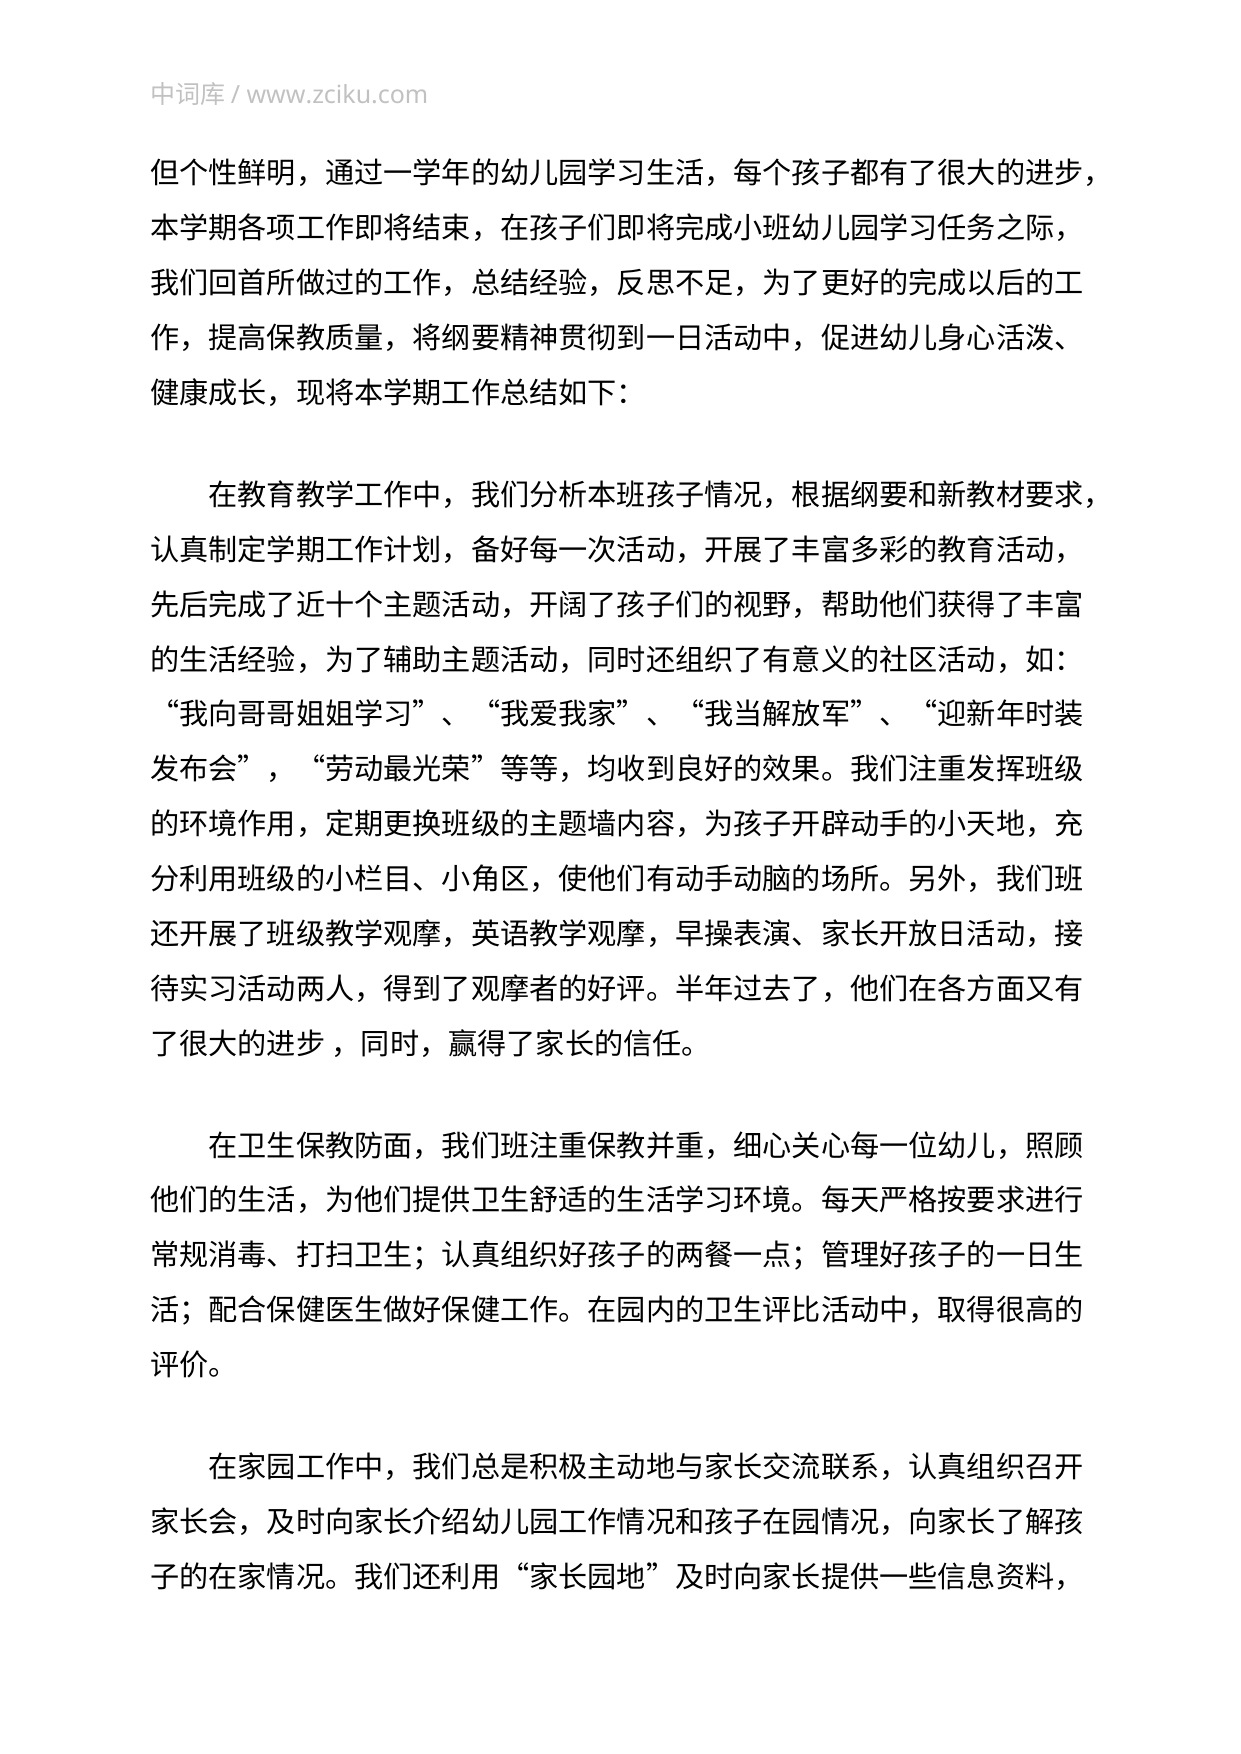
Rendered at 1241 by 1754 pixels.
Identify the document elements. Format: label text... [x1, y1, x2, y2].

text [150, 1443, 1090, 1596]
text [150, 150, 1090, 412]
text 在卫生保教防面，我们班注重保教并重，细心关心每一位幼儿，照顾他们的生活，为他们提供卫生舒适的生活学习环境。每天严格按要求进行常规消毒、打扫卫生；认真组织好孩子的两餐一点；管理好孩子的一日生活；配合保健医生做好保健工作。在园内的卫生评比活动中，取得很高的评价。 [150, 1122, 1090, 1384]
text 在教育教学工作中，我们分析本班孩子情况，根据纲要和新教材要求，认真制定学期工作计划，备好每一次活动，开展了丰富多彩的教育活动，先后完成了近十个主题活动，开阔了孩子们的视野，帮助他们获得了丰富的生活经验，为了辅助主题活动，同时还组织了有意义的社区活动，如：“我向哥哥姐姐学习”、“我爱我家”、“我当解放军”、“迎新年时装发布会”，“劳动最光荣”等等，均收到良好的效果。我们注重发挥班级的环境作用，定期更换班级的主题墙内容，为孩子开辟动手的小天地，充分利用班级的小栏目、小角区，使他们有动手动脑的场所。另外，我们班还开展了班级教学观摩，英语教学观摩，早操表演、家长开放日活动，接待实习活动两人，得到了观摩者的好评。半年过去了，他们在各方面又有了很大的进步 ，同时，赢得了家长的信任。 [150, 471, 1090, 1063]
